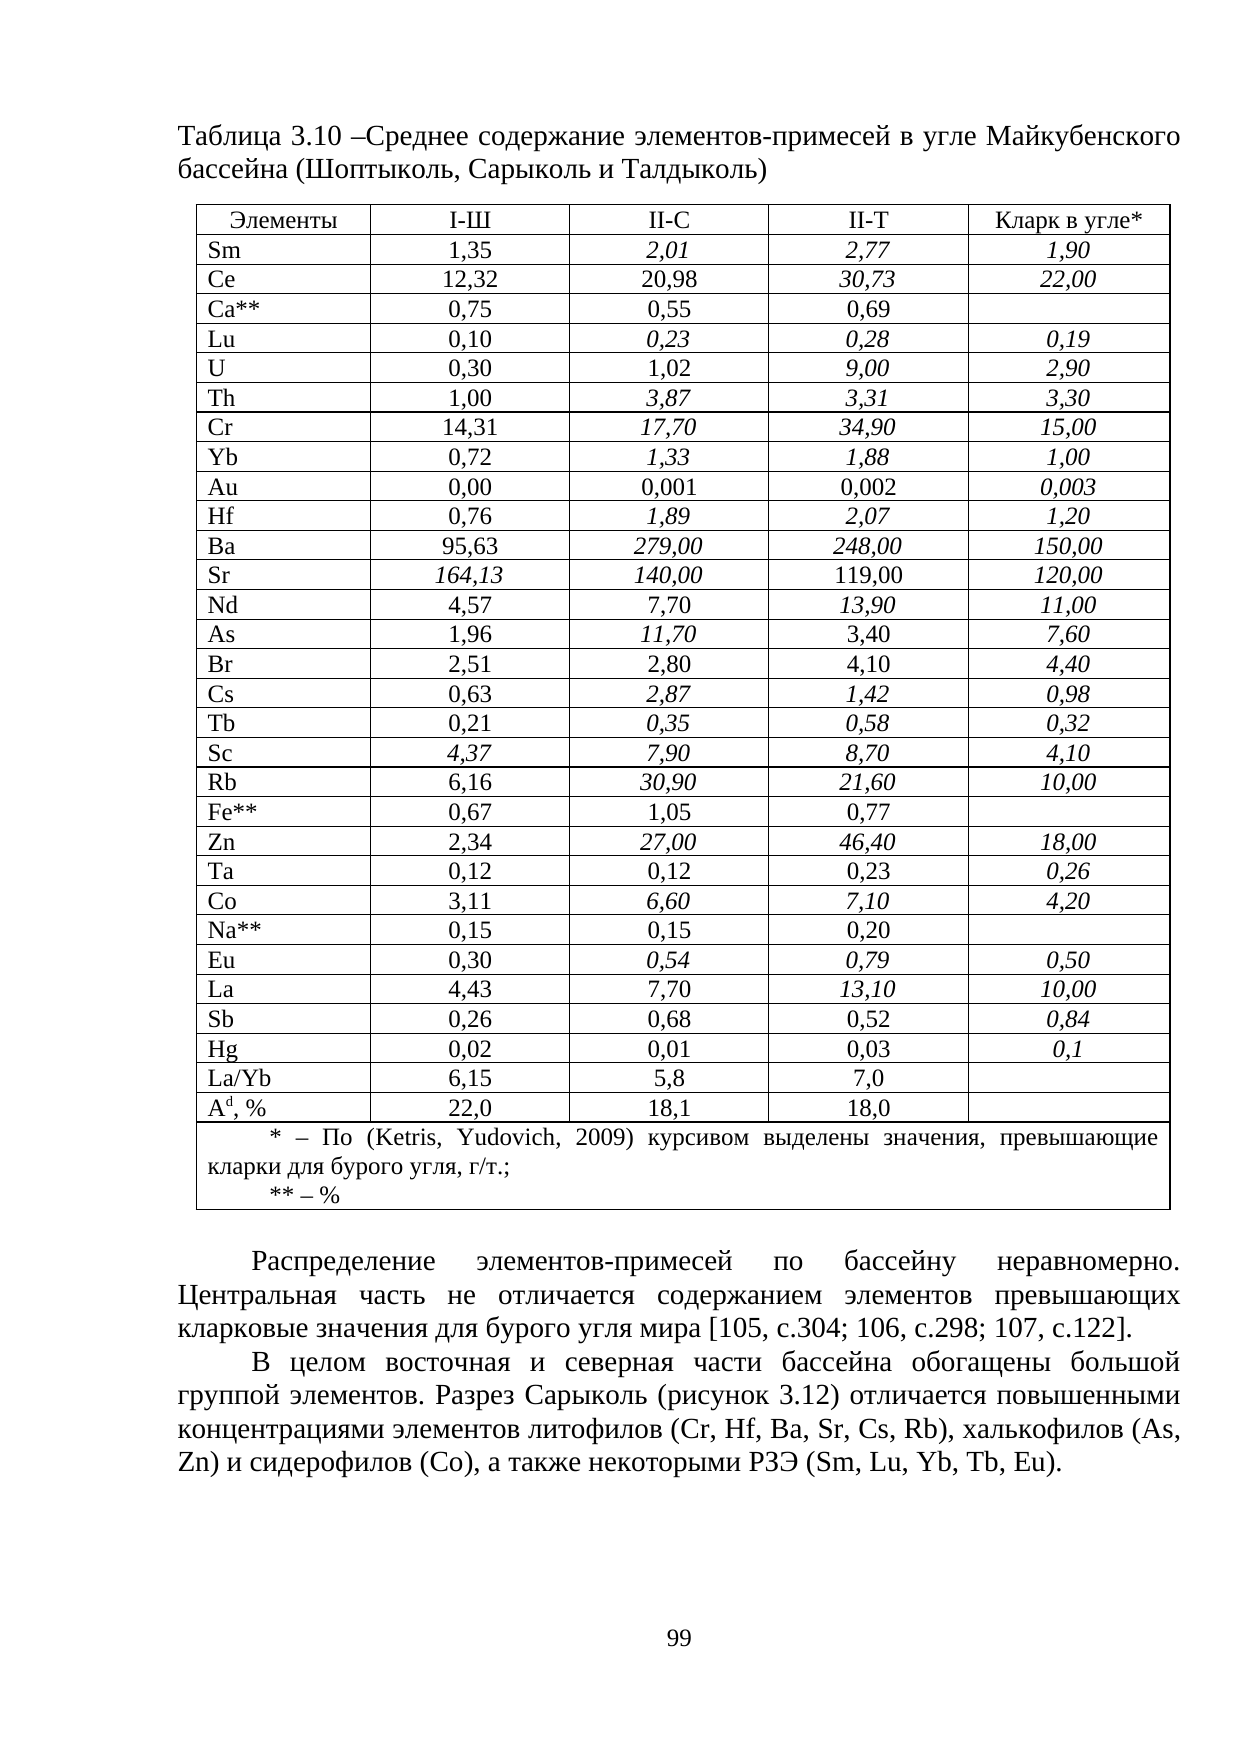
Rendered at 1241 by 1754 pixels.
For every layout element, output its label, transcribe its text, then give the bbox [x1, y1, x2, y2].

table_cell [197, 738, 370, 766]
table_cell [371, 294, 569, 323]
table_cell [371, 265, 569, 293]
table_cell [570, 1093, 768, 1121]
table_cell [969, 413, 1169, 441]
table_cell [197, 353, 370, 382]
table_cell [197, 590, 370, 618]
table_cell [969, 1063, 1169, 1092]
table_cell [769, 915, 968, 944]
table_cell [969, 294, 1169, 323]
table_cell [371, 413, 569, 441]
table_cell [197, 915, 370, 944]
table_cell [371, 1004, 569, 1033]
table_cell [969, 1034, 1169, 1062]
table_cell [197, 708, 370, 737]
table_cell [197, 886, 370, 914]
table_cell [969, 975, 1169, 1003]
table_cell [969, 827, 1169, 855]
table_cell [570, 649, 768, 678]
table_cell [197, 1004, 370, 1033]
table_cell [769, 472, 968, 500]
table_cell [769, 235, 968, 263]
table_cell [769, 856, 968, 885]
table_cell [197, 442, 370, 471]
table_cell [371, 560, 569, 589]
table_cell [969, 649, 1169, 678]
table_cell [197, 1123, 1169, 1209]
text В целом восточная и северная части бассейна обогащены большой группой элементов. Разрез Сарыколь (рисунок 3.12) отличается повышенными концентрациями элементов литофилов (Cr, Hf, Ba, Sr, Cs, Rb), халькофилов (As, Zn) и сидерофилов (Co), а также некоторыми РЗЭ (Sm, Lu, Yb, Tb, Eu). [177, 1344, 1181, 1478]
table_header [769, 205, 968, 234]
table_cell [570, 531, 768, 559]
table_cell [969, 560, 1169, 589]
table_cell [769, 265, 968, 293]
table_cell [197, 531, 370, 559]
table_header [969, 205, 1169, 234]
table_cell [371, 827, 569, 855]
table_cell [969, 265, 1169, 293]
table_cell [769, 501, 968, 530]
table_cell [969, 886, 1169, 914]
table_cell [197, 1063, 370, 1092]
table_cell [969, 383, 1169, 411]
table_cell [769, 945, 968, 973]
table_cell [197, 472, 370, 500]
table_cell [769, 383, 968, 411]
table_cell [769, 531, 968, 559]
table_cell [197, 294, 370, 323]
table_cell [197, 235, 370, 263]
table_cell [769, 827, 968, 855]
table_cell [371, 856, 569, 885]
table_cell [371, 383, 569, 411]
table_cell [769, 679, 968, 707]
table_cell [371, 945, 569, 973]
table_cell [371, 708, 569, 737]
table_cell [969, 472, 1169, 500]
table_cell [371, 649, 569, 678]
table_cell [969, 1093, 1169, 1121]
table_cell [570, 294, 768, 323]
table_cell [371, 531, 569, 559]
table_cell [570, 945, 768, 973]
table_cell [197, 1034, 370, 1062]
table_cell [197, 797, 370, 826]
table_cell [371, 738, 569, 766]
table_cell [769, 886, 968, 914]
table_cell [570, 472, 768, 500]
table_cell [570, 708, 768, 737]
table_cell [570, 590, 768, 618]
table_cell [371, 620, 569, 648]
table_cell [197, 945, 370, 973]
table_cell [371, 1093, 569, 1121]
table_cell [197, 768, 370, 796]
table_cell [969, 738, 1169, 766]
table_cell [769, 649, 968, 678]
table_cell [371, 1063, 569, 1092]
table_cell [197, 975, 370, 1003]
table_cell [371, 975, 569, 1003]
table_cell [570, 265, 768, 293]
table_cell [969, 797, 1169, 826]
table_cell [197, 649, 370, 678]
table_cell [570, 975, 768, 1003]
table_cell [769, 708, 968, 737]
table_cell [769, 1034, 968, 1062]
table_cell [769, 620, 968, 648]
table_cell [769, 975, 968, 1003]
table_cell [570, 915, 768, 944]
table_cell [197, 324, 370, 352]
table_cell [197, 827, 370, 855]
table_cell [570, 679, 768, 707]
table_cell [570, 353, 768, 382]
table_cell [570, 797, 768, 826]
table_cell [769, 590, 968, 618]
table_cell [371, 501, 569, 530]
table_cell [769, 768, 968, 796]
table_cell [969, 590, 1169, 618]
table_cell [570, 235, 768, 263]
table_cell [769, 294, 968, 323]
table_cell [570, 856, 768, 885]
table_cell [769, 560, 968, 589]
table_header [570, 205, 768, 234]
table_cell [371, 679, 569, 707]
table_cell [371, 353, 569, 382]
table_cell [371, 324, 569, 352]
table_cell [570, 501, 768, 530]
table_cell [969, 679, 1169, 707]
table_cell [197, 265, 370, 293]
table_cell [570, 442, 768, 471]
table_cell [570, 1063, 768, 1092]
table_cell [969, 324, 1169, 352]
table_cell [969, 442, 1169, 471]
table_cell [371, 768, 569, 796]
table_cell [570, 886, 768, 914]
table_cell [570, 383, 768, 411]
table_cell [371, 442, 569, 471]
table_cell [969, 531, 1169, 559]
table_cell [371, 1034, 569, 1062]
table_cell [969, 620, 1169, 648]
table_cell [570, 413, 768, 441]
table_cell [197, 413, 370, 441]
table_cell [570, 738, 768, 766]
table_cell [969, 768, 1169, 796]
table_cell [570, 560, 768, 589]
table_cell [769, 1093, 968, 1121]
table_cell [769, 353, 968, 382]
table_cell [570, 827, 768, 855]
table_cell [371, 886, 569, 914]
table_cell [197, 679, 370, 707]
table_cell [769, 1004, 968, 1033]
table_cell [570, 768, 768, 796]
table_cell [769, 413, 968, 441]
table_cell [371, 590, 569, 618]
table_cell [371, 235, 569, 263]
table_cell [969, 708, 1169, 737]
text Таблица 3.10 –Среднее содержание элементов-примесей в угле Майкубенского бассейна (Шоптыколь, Сарыколь и Талдыколь) [177, 118, 1181, 185]
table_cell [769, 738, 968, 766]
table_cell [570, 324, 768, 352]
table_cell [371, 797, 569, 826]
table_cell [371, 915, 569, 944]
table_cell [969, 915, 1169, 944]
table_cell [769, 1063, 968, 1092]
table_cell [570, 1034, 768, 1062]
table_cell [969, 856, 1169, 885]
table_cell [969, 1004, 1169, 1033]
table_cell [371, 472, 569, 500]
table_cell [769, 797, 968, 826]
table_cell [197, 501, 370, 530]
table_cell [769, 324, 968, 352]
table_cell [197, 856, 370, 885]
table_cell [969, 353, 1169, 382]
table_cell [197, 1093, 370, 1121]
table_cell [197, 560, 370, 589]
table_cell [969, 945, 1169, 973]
text Распределение элементов-примесей по бассейну неравномерно. Центральная часть не отличается содержанием элементов превышающих кларковые значения для бурого угля мира [105, с.304; 106, с.298; 107, с.122]. [177, 1243, 1181, 1344]
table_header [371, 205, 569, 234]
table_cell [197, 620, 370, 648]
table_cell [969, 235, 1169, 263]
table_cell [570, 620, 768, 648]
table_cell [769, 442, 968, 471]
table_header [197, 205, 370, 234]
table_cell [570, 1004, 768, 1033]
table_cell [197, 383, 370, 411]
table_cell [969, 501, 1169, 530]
